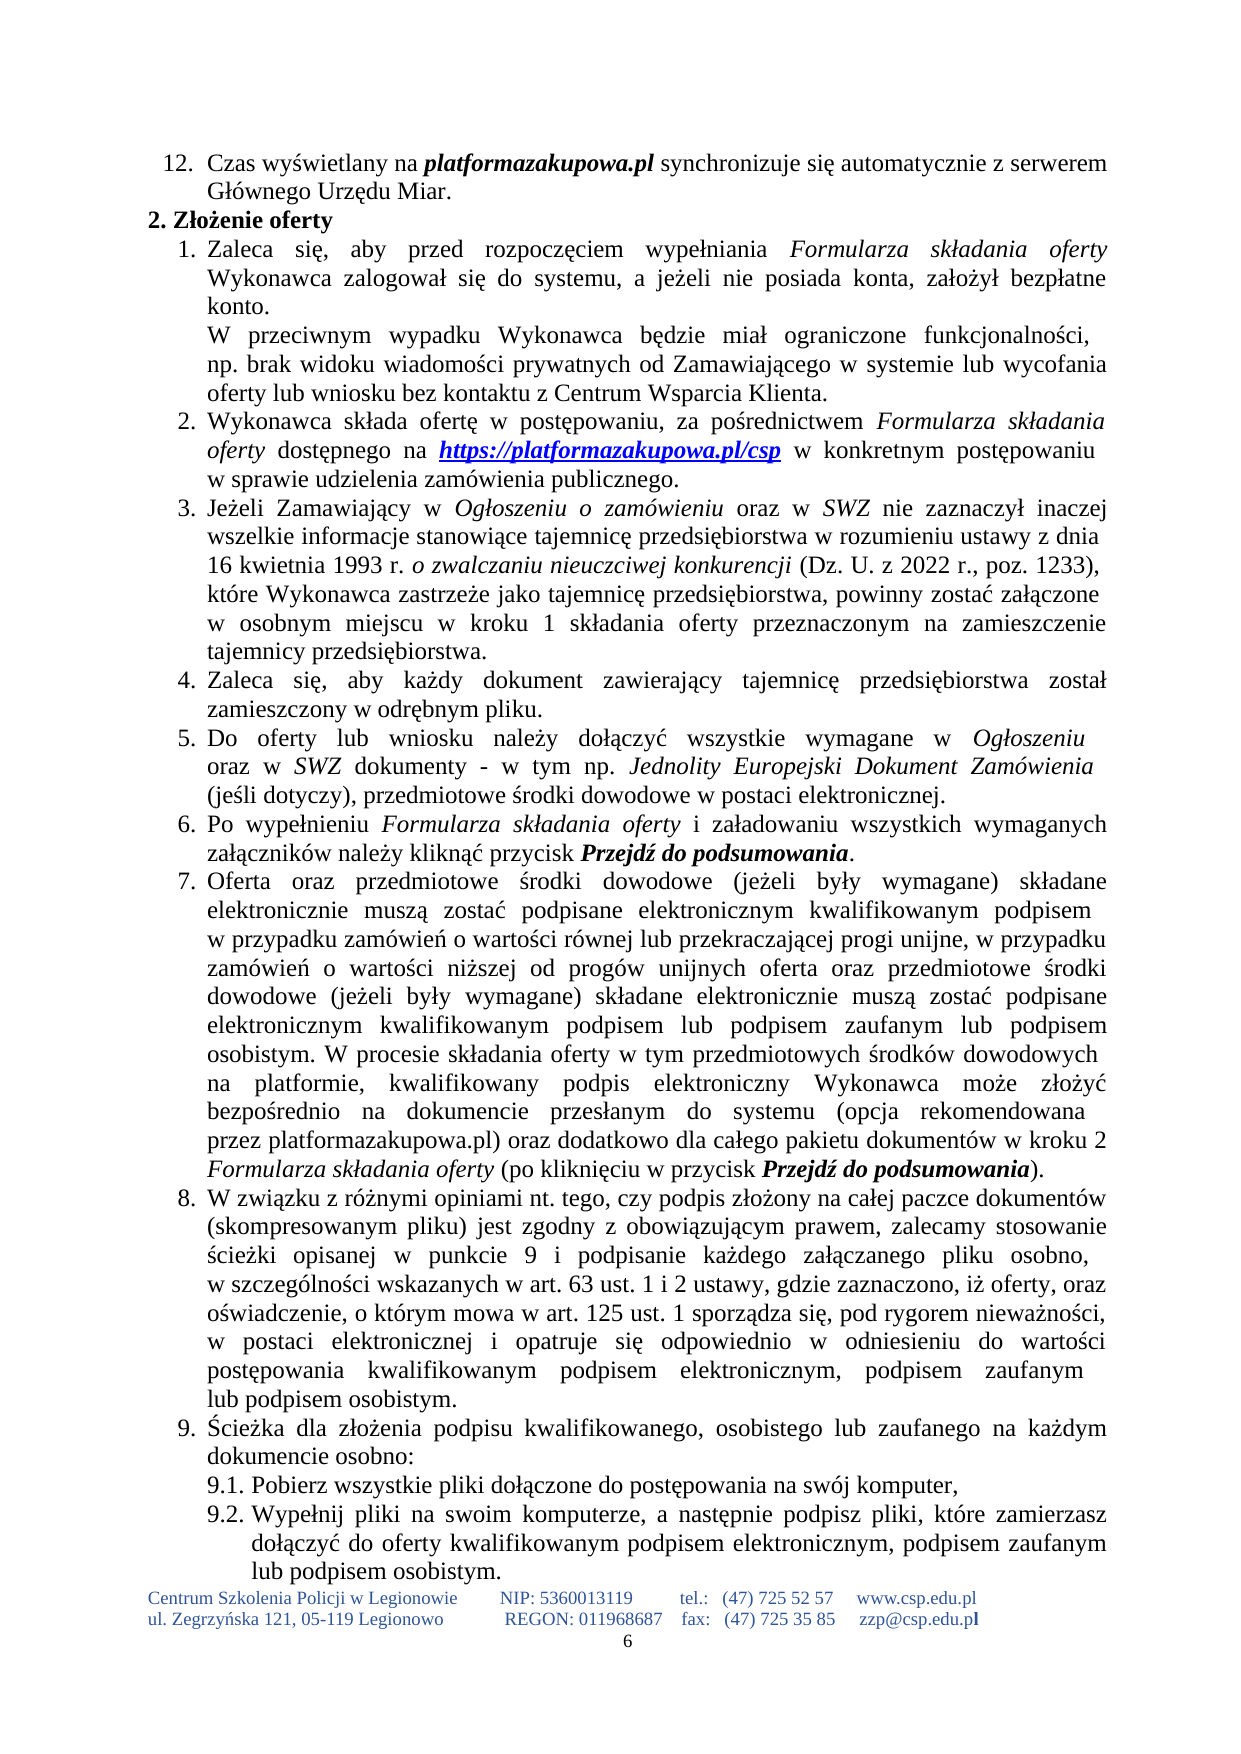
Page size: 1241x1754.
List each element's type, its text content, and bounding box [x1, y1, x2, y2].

text 9. Ścieżka dla złożenia podpisu kwalifikowanego, osobistego lub zaufanego na każdym dokumencie osobno: [177, 1413, 1107, 1470]
text 2. Wykonawca składa ofertę w postępowaniu, za pośrednictwem Formularza składania oferty dostępnego na https://platformazakupowa.pl/csp w konkretnym postępowaniu w sprawie udzielenia zamówienia publicznego. [177, 406, 1107, 493]
text 6. Po wypełnieniu Formularza składania oferty i załadowaniu wszystkich wymaganych załączników należy kliknąć przycisk Przejdź do podsumowania. [177, 809, 1107, 866]
text 8. W związku z różnymi opiniami nt. tego, czy podpis złożony na całej paczce dokumentów (skompresowanym pliku) jest zgodny z obowiązującym prawem, zalecamy stosowanie ścieżki opisanej w punkcie 9 i podpisanie każdego załączanego pliku osobno, w szczególności wskazanych w art. 63 ust. 1 i 2 ustawy, gdzie zaznaczono, iż oferty, oraz oświadczenie, o którym mowa w art. 125 ust. 1 sporządza się, pod rygorem nieważności, w postaci elektronicznej i opatruje się odpowiednio w odniesieniu do wartości postępowania kwalifikowanym podpisem elektronicznym, podpisem zaufanym lub podpisem osobistym. [177, 1183, 1107, 1413]
text 3. Jeżeli Zamawiający w Ogłoszeniu o zamówieniu oraz w SWZ nie zaznaczył inaczej wszelkie informacje stanowiące tajemnicę przedsiębiorstwa w rozumieniu ustawy z dnia 16 kwietnia 1993 r. o zwalczaniu nieuczciwej konkurencji (Dz. U. z 2022 r., poz. 1233), które Wykonawca zastrzeże jako tajemnicę przedsiębiorstwa, powinny zostać załączone w osobnym miejscu w kroku 1 składania oferty przeznaczonym na zamieszczenie tajemnicy przedsiębiorstwa. [177, 493, 1107, 665]
text 12. Czas wyświetlany na platformazakupowa.pl synchronizuje się automatycznie z serwerem Głównego Urzędu Miar. [162, 148, 1107, 205]
text 4. Zaleca się, aby każdy dokument zawierający tajemnicę przedsiębiorstwa został zamieszczony w odrębnym pliku. [177, 665, 1107, 723]
text 9.1. Pobierz wszystkie pliki dołączone do postępowania na swój komputer, [207, 1470, 1107, 1499]
text 1. Zaleca się, aby przed rozpoczęciem wypełniania Formularza składania oferty Wykonawca zalogował się do systemu, a jeżeli nie posiada konta, założył bezpłatne konto. W przeciwnym wypadku Wykonawca będzie miał ograniczone funkcjonalności, np. brak widoku wiadomości prywatnych od Zamawiającego w systemie lub wycofania oferty lub wniosku bez kontaktu z Centrum Wsparcia Klienta. [177, 234, 1107, 406]
text 9.2. Wypełnij pliki na swoim komputerze, a następnie podpisz pliki, które zamierzasz dołączyć do oferty kwalifikowanym podpisem elektronicznym, podpisem zaufanym lub podpisem osobistym. [207, 1499, 1107, 1585]
text 2. Złożenie oferty [148, 205, 1107, 234]
text 5. Do oferty lub wniosku należy dołączyć wszystkie wymagane w Ogłoszeniu oraz w SWZ dokumenty - w tym np. Jednolity Europejski Dokument Zamówienia (jeśli dotyczy), przedmiotowe środki dowodowe w postaci elektronicznej. [177, 723, 1107, 809]
text 7. Oferta oraz przedmiotowe środki dowodowe (jeżeli były wymagane) składane elektronicznie muszą zostać podpisane elektronicznym kwalifikowanym podpisem w przypadku zamówień o wartości równej lub przekraczającej progi unijne, w przypadku zamówień o wartości niższej od progów unijnych oferta oraz przedmiotowe środki dowodowe (jeżeli były wymagane) składane elektronicznie muszą zostać podpisane elektronicznym kwalifikowanym podpisem lub podpisem zaufanym lub podpisem osobistym. W procesie składania oferty w tym przedmiotowych środków dowodowych na platformie, kwalifikowany podpis elektroniczny Wykonawca może złożyć bezpośrednio na dokumencie przesłanym do systemu (opcja rekomendowana przez platformazakupowa.pl) oraz dodatkowo dla całego pakietu dokumentów w kroku 2 Formularza składania oferty (po kliknięciu w przycisk Przejdź do podsumowania). [177, 866, 1107, 1183]
